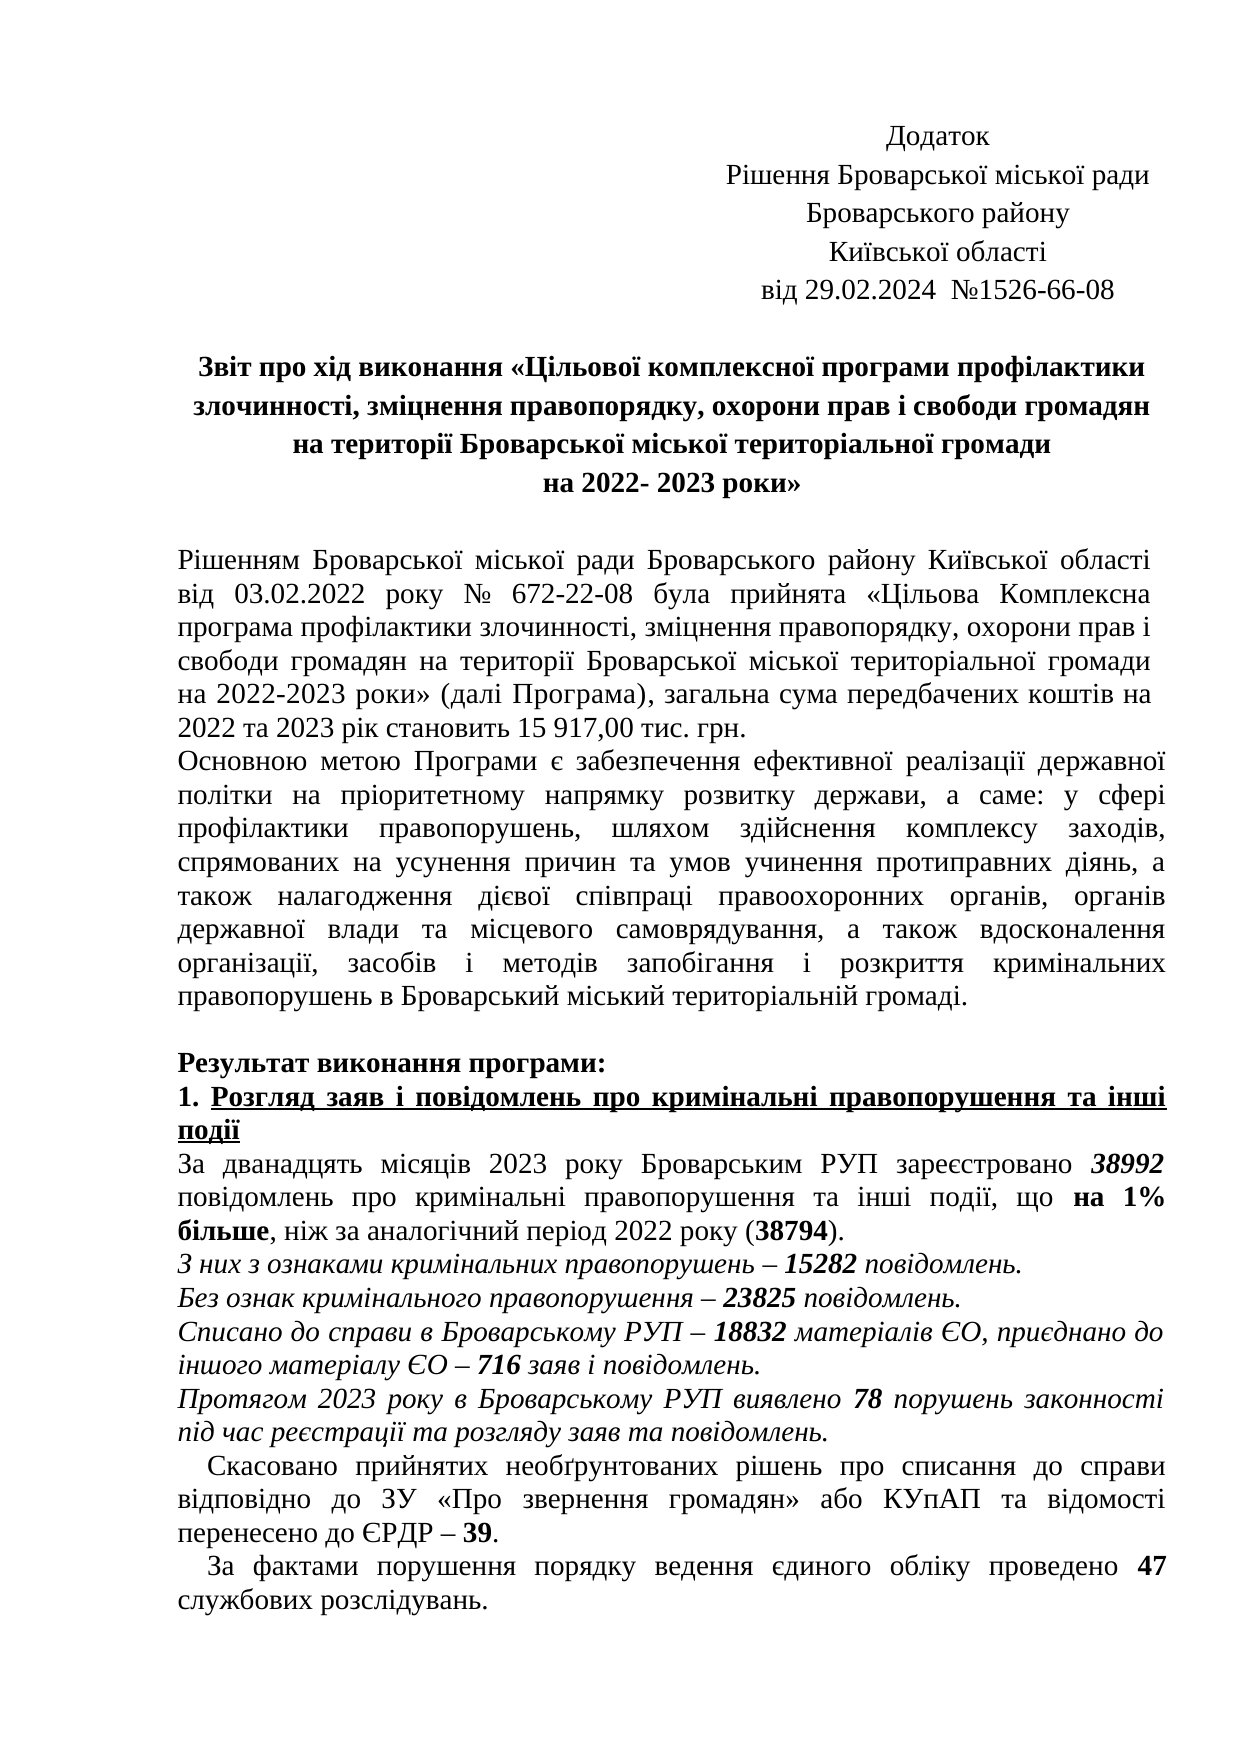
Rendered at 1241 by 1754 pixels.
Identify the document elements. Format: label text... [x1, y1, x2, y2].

text Київської області [709, 234, 1167, 267]
text Списано до справи в Броварському РУП – 18832 матеріалів ЄО, приєднано до іншого матеріалу ЄО – 716 заяв і повідомлень. [177, 1314, 1167, 1381]
text Рішенням Броварської міської ради Броварського району Київської області від 03.02.2022 року № 672-22-08 була прийнята «Цільова Комплексна програма профілактики злочинності, зміцнення правопорядку, охорони прав і свободи громадян на території Броварської міської територіальної громади на 2022-2023 роки» (далі Програма), загальна сума передбачених коштів на 2022 та 2023 рік становить 15 917,00 тис. грн. [177, 542, 1152, 743]
text Додаток [709, 118, 1167, 152]
text Броварського району [709, 195, 1167, 229]
text від 29.02.2024 №1526-66-08 [709, 272, 1167, 306]
text на 2022- 2023 роки» [177, 465, 1167, 499]
text За дванадцять місяців 2023 року Броварським РУП зареєстровано 38992 повідомлень про кримінальні правопорушення та інші події, що на 1% більше, ніж за аналогічний період 2022 року (38794). [177, 1146, 1167, 1247]
text Без ознак кримінального правопорушення – 23825 повідомлень. [177, 1280, 1167, 1314]
text Результат виконання програми: [177, 1045, 1167, 1079]
text З них з ознаками кримінальних правопорушень – 15282 повідомлень. [177, 1247, 1167, 1280]
text Звіт про хід виконання «Цільової комплексної програми профілактики злочинності, зміцнення правопорядку, охорони прав і свободи громадян на території Броварської міської територіальної громади [177, 349, 1167, 460]
text 1. Розгляд заяв і повідомлень про кримінальні правопорушення та інші події [177, 1079, 1167, 1146]
text Основною метою Програми є забезпечення ефективної реалізації державної політки на пріоритетному напрямку розвитку держави, а саме: у сфері профілактики правопорушень, шляхом здійснення комплексу заходів, спрямованих на усунення причин та умов учинення протиправних діянь, а також налагодження дієвої співпраці правоохоронних органів, органів державної влади та місцевого самоврядування, а також вдосконалення організації, засобів і методів запобігання і розкриття кримінальних правопорушень в Броварський міський територіальній громаді. [177, 743, 1167, 1012]
text Скасовано прийнятих необґрунтованих рішень про списання до справи відповідно до ЗУ «Про звернення громадян» або КУпАП та відомості перенесено до ЄРДР – 39. [177, 1448, 1167, 1548]
text Протягом 2023 року в Броварському РУП виявлено 78 порушень законності під час реєстрації та розгляду заяв та повідомлень. [177, 1381, 1167, 1448]
text Рішення Броварської міської ради [709, 157, 1167, 190]
text За фактами порушення порядку ведення єдиного обліку проведено 47 службових розслідувань. [177, 1548, 1167, 1616]
